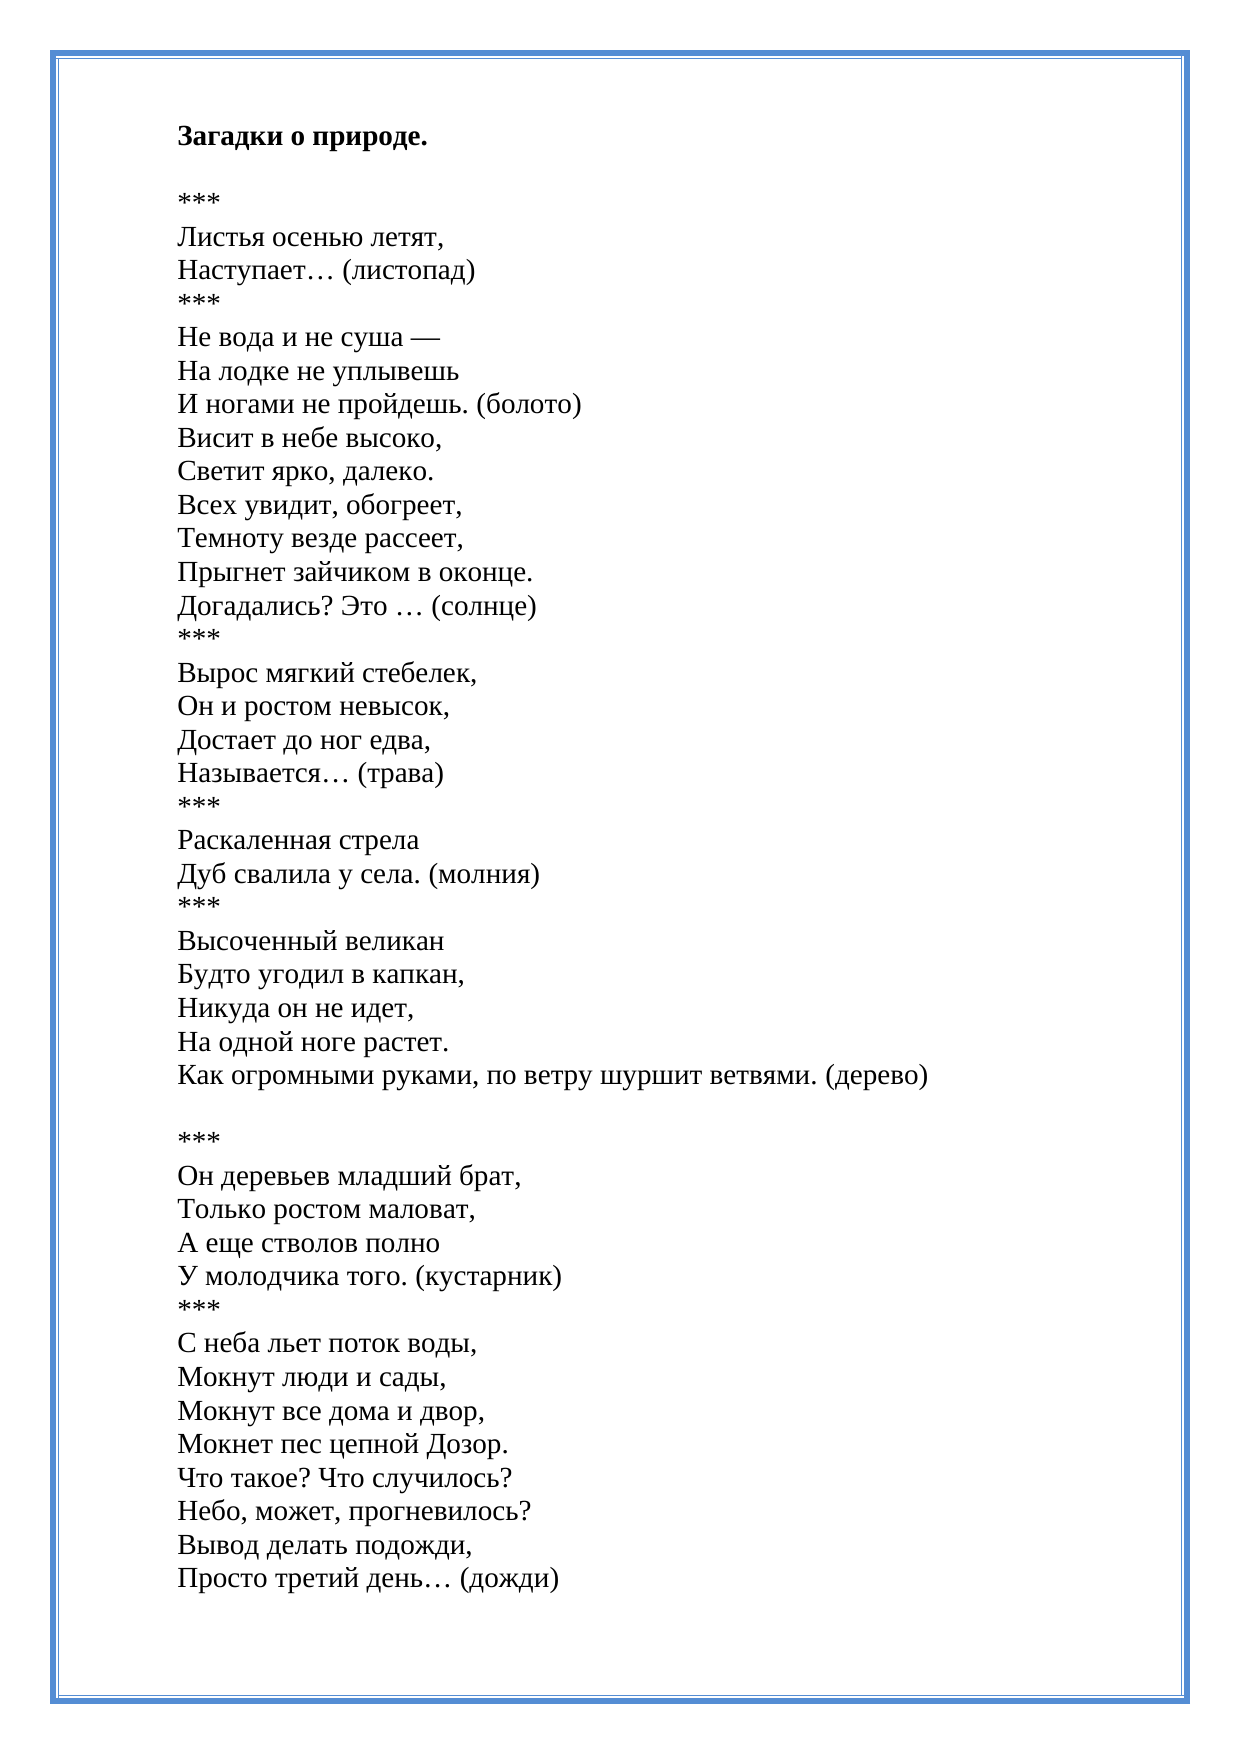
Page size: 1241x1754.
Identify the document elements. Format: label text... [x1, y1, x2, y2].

text *** [177, 789, 1152, 822]
text Загадки о природе. [177, 118, 1152, 152]
text *** [177, 1292, 1152, 1326]
text Не вода и не суша — На лодке не уплывешь И ногами не пройдешь. (болото) [177, 319, 1152, 420]
text *** [177, 1091, 1152, 1158]
text *** [177, 286, 1152, 319]
text Раскаленная стрела Дуб свалила у села. (молния) [177, 822, 1152, 889]
text *** [177, 152, 1152, 219]
text Высоченный великан Будто угодил в капкан, Никуда он не идет, На одной ноге растет. Как огромными руками, по ветру шуршит ветвями. (дерево) [177, 923, 1152, 1091]
text Висит в небе высоко, Светит ярко, далеко. Всех увидит, обогреет, Темноту везде рассеет, Прыгнет зайчиком в оконце. Догадались? Это … (солнце) [177, 420, 1152, 621]
text Он деревьев младший брат, Только ростом маловат, А еще стволов полно У молодчика того. (кустарник) [177, 1158, 1152, 1292]
text *** [177, 621, 1152, 655]
text *** [177, 889, 1152, 923]
text С неба льет поток воды, Мокнут люди и сады, Мокнут все дома и двор, Мокнет пес цепной Дозор. Что такое? Что случилось? Небо, может, прогневилось? Вывод делать подожди, Просто третий день… (дожди) [177, 1326, 1152, 1594]
text Вырос мягкий стебелек, Он и ростом невысок, Достает до ног едва, Называется… (трава) [177, 655, 1152, 789]
text Листья осенью летят, Наступает… (листопад) [177, 219, 1152, 286]
